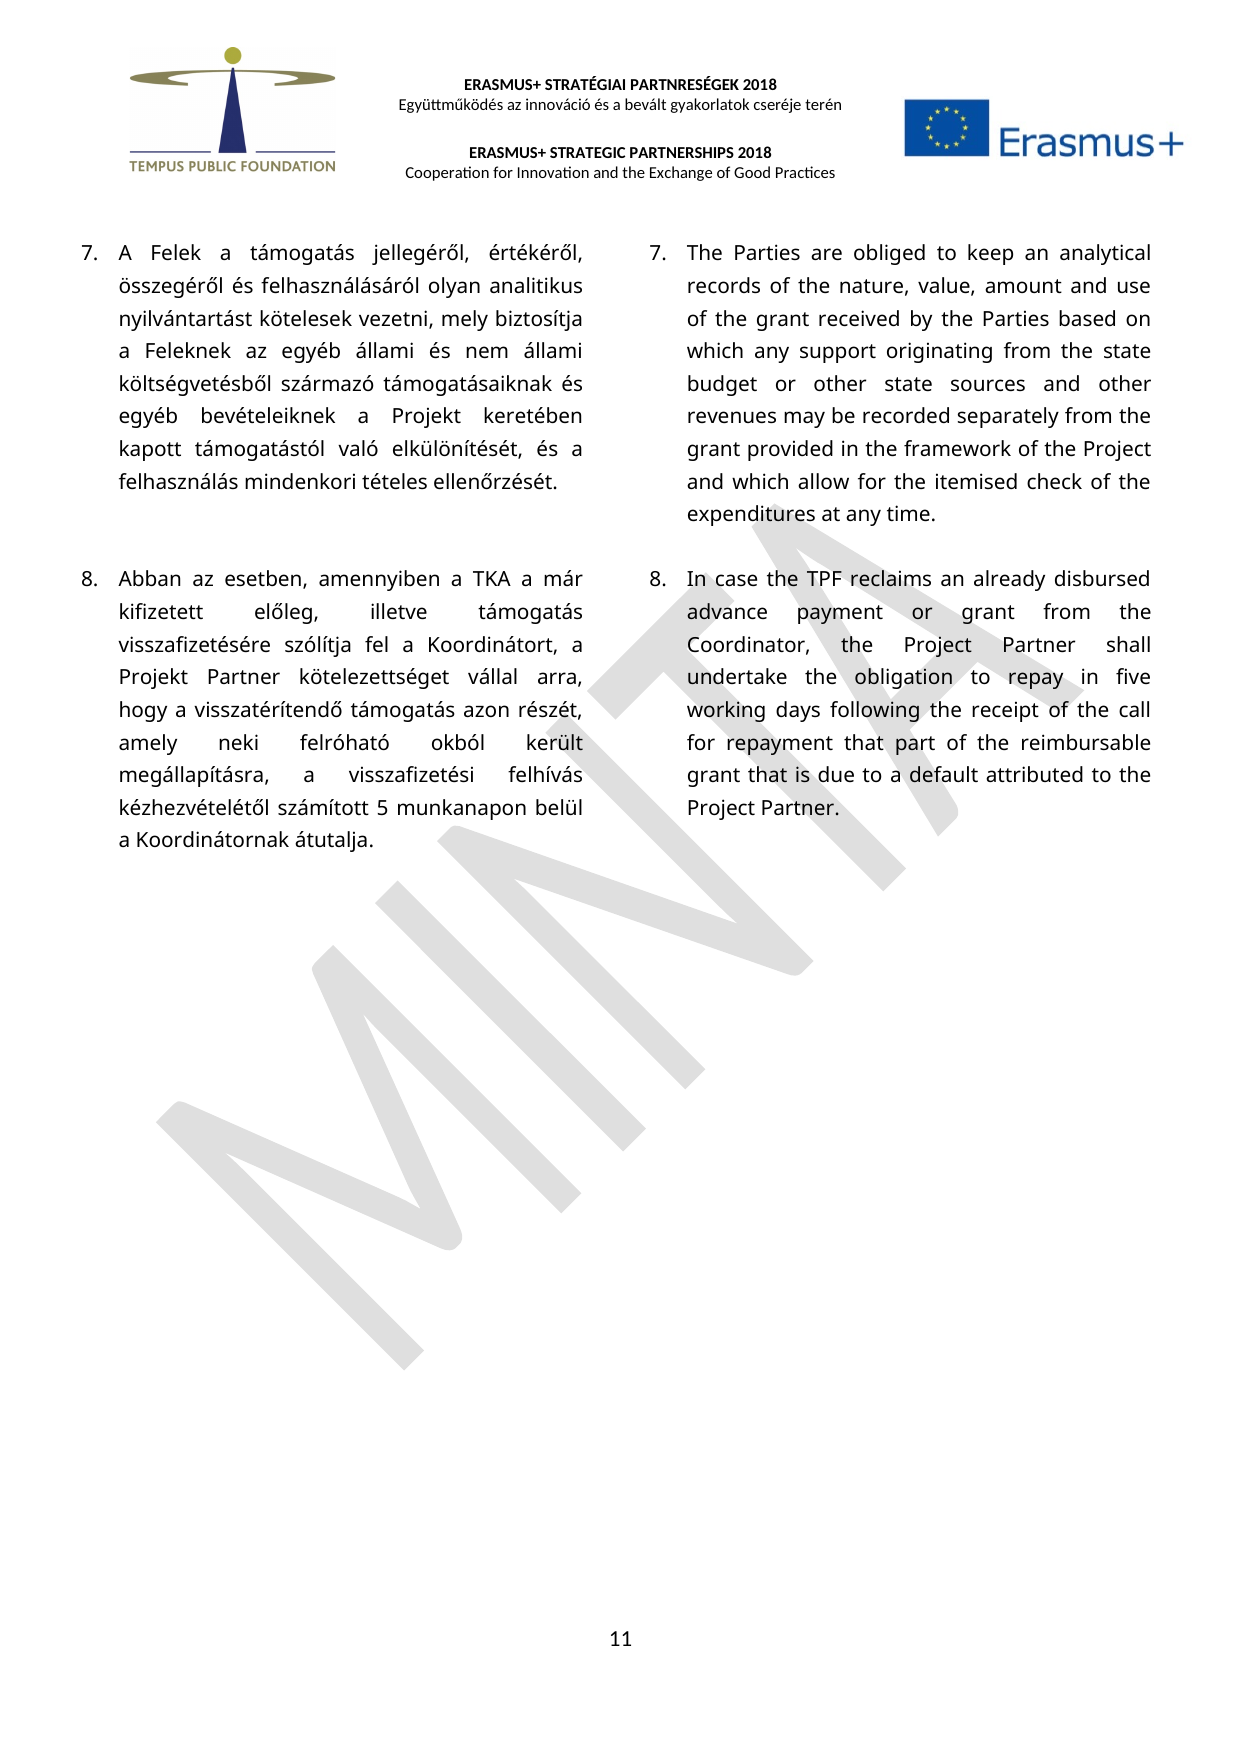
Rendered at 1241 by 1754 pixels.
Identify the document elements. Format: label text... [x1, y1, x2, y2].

picture [129, 47, 336, 173]
list In case the TPF reclaims an already disbursed advance payment or grant from the Coordinator, the Project Partner shall undertake the obligation to repay in five working days following the receipt of the call for repayment that part of the reimbursable grant that is due to a default attributed to the Project Partner. [649, 564, 1152, 821]
list The Parties are obliged to keep an analytical records of the nature, value, amount and use of the grant received by the Parties based on which any support originating from the state budget or other state sources and other revenues may be recorded separately from the grant provided in the framework of the Project and which allow for the itemised check of the expenditures at any time. [649, 238, 1152, 528]
picture [888, 83, 1198, 172]
list A Felek a támogatás jellegéről, értékéről, összegéről és felhasználásáról olyan analitikus nyilvántartást kötelesek vezetni, mely biztosítja a Feleknek az egyéb állami és nem állami költségvetésből származó támogatásaiknak és egyéb bevételeiknek a Projekt keretében kapott támogatástól való elkülönítését, és a felhasználás mindenkori tételes ellenőrzését. [81, 238, 583, 495]
list Abban az esetben, amennyiben a TKA a már kifizetett előleg, illetve támogatás visszafizetésére szólítja fel a Koordinátort, a Projekt Partner kötelezettséget vállal arra, hogy a visszatérítendő támogatás azon részét, amely neki felróható okból került megállapításra, a visszafizetési felhívás kézhezvételétől számított 5 munkanapon belül a Koordinátornak átutalja. [81, 564, 583, 854]
